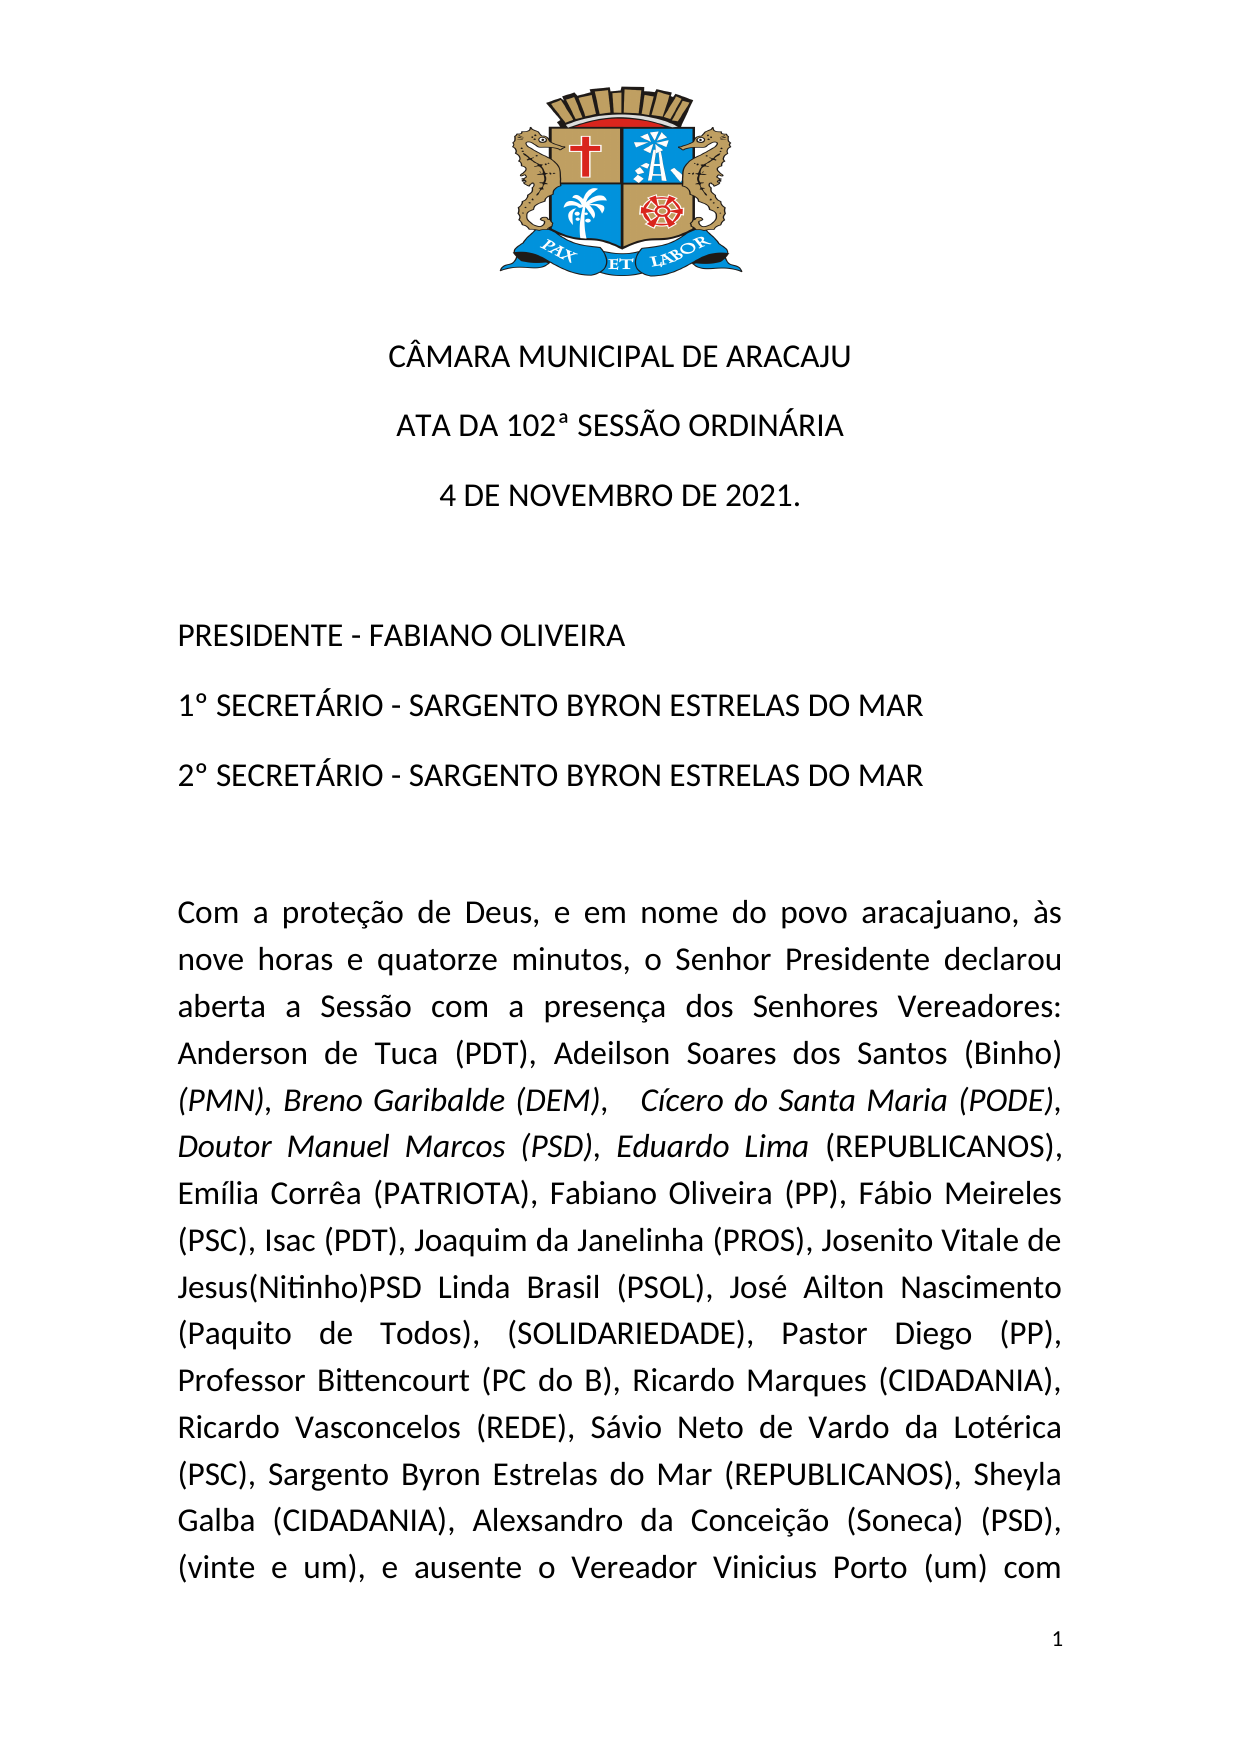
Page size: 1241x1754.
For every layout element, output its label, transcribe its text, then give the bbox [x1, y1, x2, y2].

text CÂMARA MUNICIPAL DE ARACAJU [177, 334, 1063, 375]
picture [488, 73, 753, 307]
text ATA DA 102ª SESSÃO ORDINÁRIA [177, 404, 1063, 445]
text 1º SECRETÁRIO - SARGENTO BYRON ESTRELAS DO MAR [177, 684, 1063, 725]
text 4 DE NOVEMBRO DE 2021. [177, 474, 1063, 515]
text PRESIDENTE - FABIANO OLIVEIRA [177, 614, 1063, 655]
text 2º SECRETÁRIO - SARGENTO BYRON ESTRELAS DO MAR [177, 754, 1063, 795]
